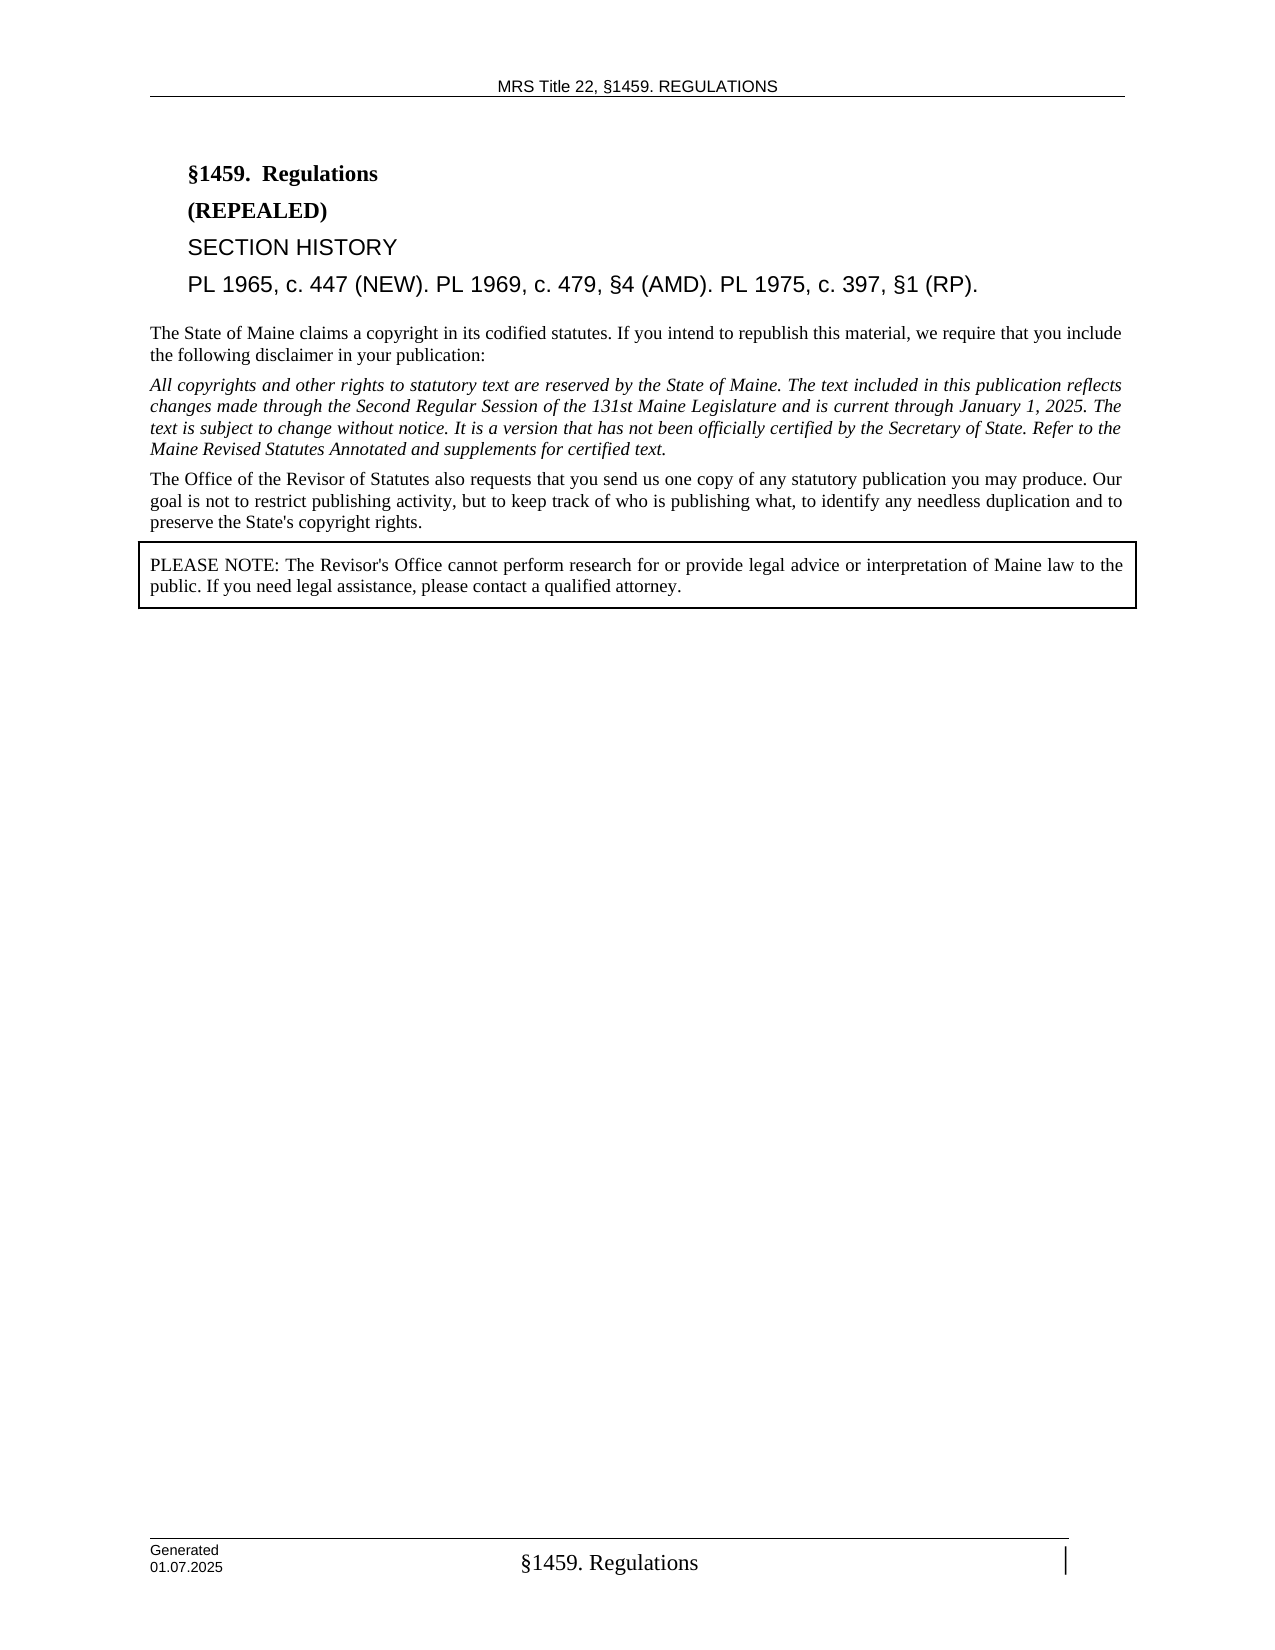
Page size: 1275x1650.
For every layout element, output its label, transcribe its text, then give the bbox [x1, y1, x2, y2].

text The Office of the Revisor of Statutes also requests that you send us one copy of any statutory publication you may produce. Our goal is not to restrict publishing activity, but to keep track of who is publishing what, to identify any needless duplication and to preserve the State's copyright rights. [150, 468, 1125, 533]
text All copyrights and other rights to statutory text are reserved by the State of Maine. The text included in this publication reflects changes made through the Second Regular Session of the 131st Maine Legislature and is current through January 1, 2025 . The text is subject to change without notice. It is a version that has not been officially certified by the Secretary of State. Refer to the Maine Revised Statutes Annotated and supplements for certified text. [150, 373, 1125, 460]
text The State of Maine claims a copyright in its codified statutes. If you intend to republish this material, we require that you include the following disclaimer in your publication: [150, 322, 1125, 365]
text (REPEALED) [187, 197, 1125, 223]
text §1459. Regulations [187, 160, 1125, 187]
text PL 1965, c. 447 (NEW). PL 1969, c. 479, §4 (AMD). PL 1975, c. 397, §1 (RP). [187, 271, 1125, 297]
text SECTION HISTORY [187, 234, 1125, 260]
text PLEASE NOTE: The Revisor's Office cannot perform research for or provide legal advice or interpretation of Maine law to the public. If you need legal assistance, please contact a qualified attorney. [140, 543, 1135, 607]
